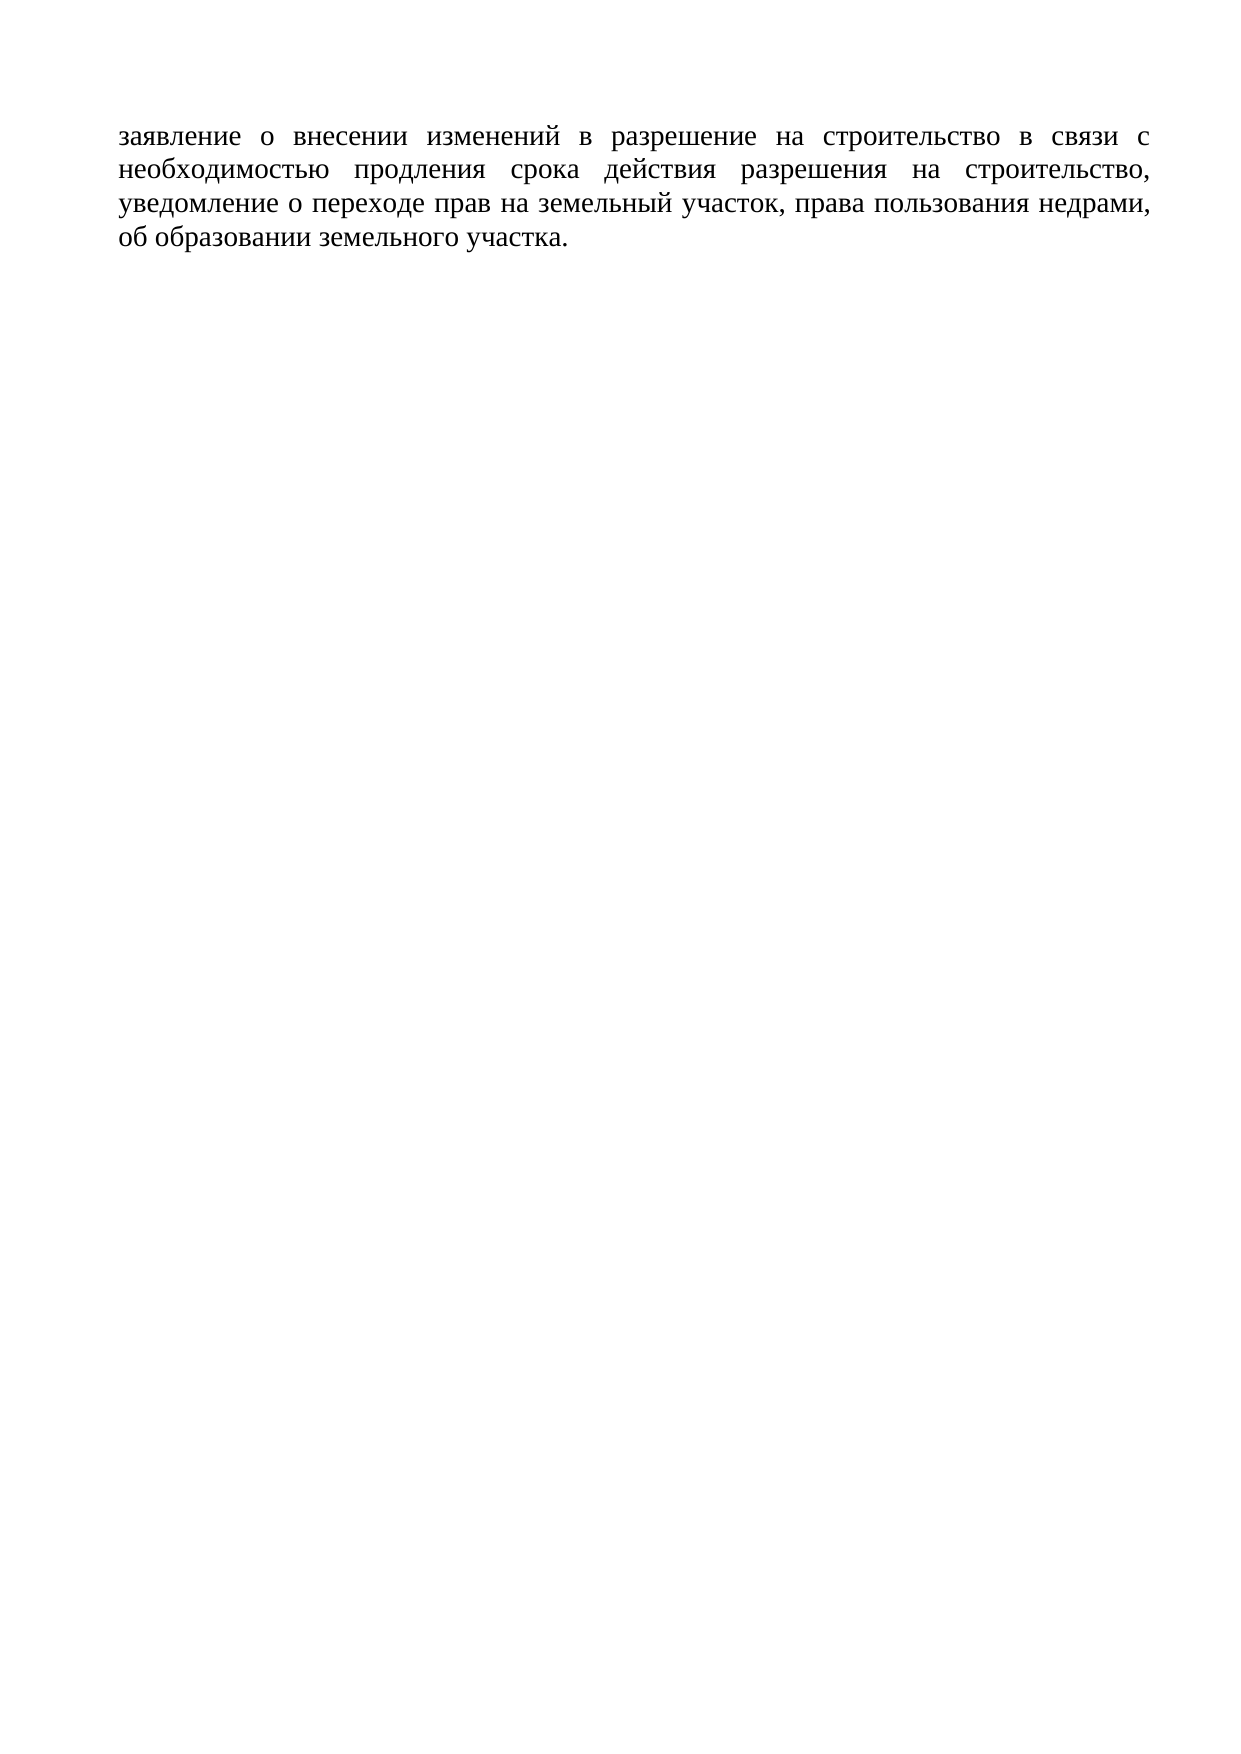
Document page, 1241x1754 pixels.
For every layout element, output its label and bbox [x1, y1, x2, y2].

text [118, 118, 1152, 252]
